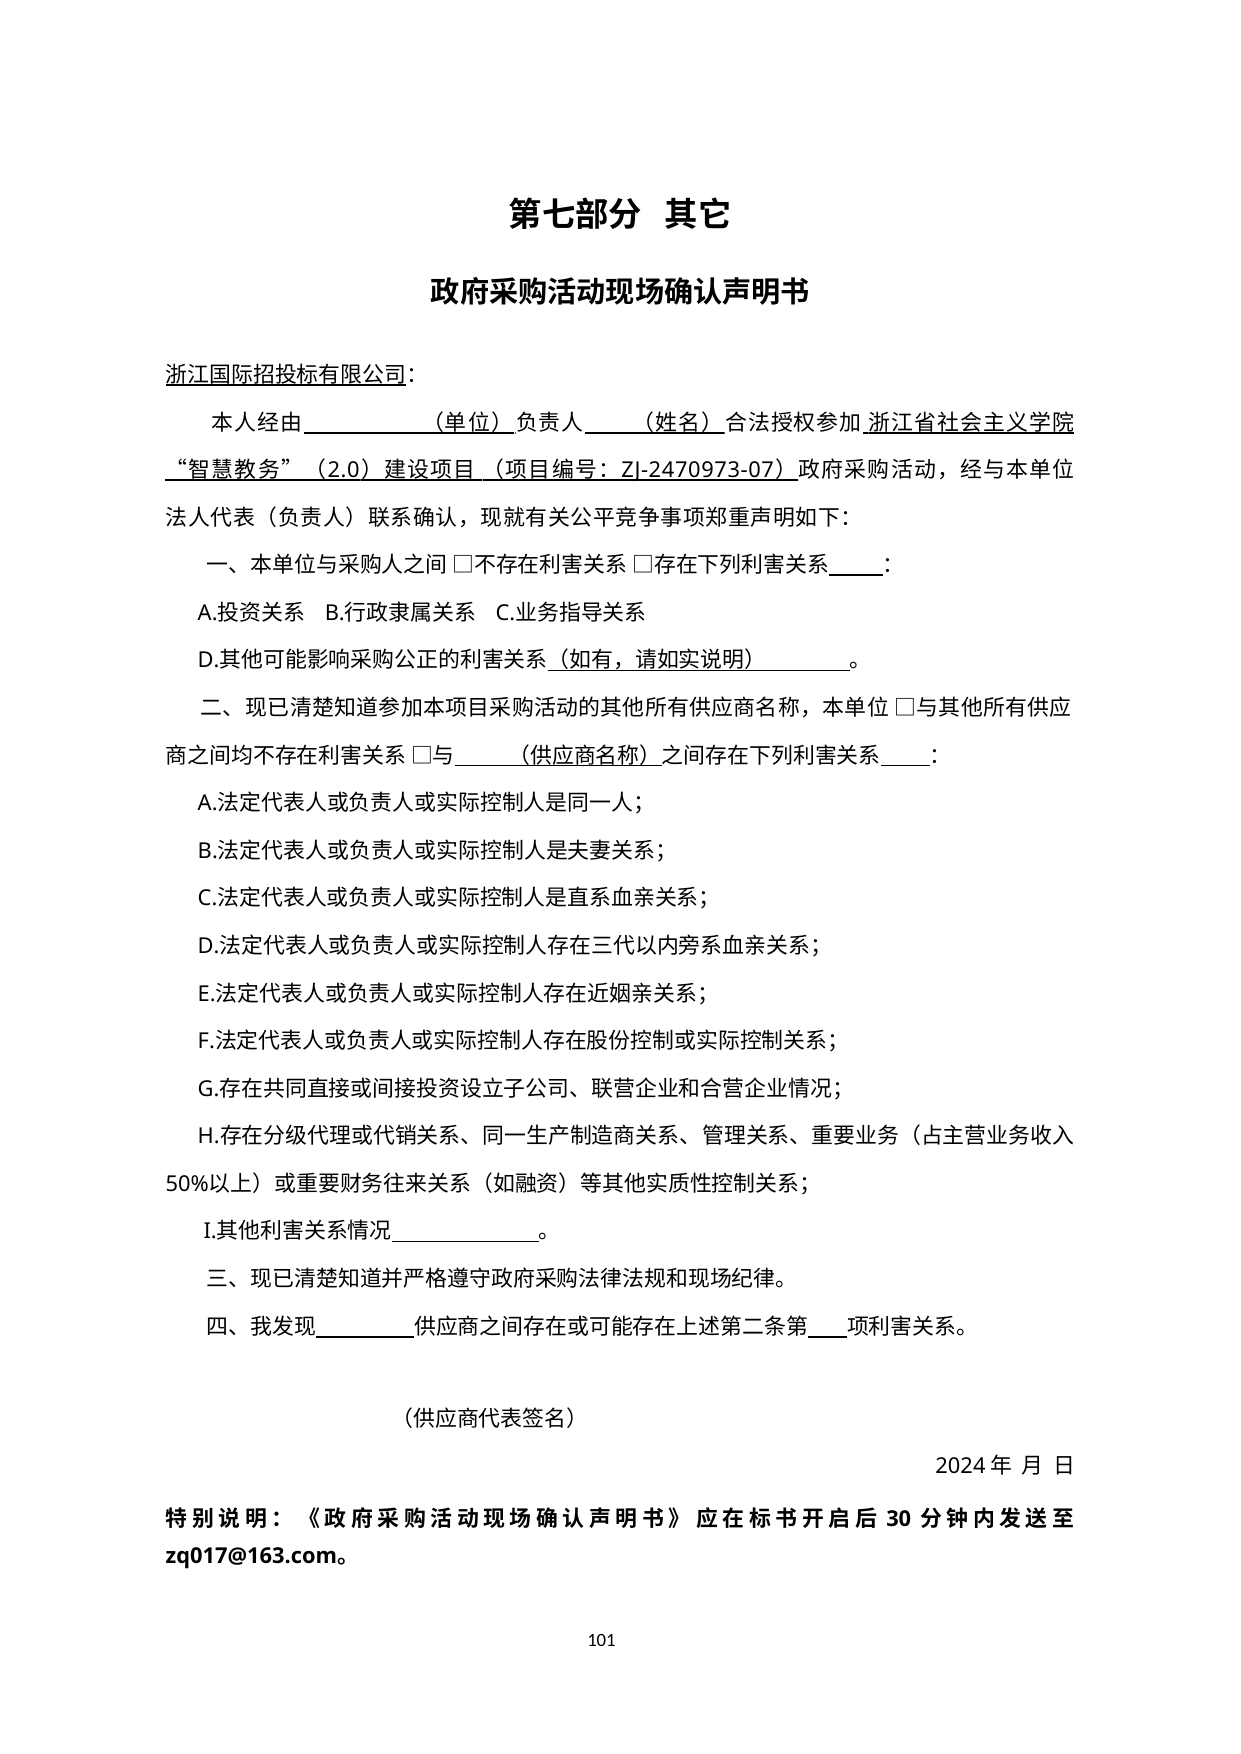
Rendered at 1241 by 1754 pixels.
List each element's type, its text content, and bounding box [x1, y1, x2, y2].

list 本单位与采购人之间 □不存在利害关系 □存在下列利害关系 ： [165, 547, 1075, 579]
text 本人经由 （单位）负责人 （姓名）合法授权参加 浙江省社会主义学院“智慧教务”（2.0）建设项目 （项目编号：ZJ-2470973-07）政府采购活动，经与本单位法人代表（负责人）联系确认，现就有关公平竞争事项郑重声明如下： [165, 405, 1075, 531]
text 浙江国际招投标有限公司： [165, 357, 1075, 389]
text F.法定代表人或负责人或实际控制人存在股份控制或实际控制关系； [165, 1023, 1075, 1055]
text A.投资关系 B.行政隶属关系 C.业务指导关系 [165, 595, 1075, 627]
text 特别说明：《政府采购活动现场确认声明书》应在标书开启后30分钟内发送至zq017@163.com。 [165, 1496, 1075, 1571]
text （供应商代表签名） [165, 1401, 1075, 1432]
text I.其他利害关系情况 。 [165, 1213, 1075, 1245]
text 2024年 月 日 [165, 1448, 1075, 1480]
list 我发现 供应商之间存在或可能存在上述第二条第 项利害关系。 [165, 1309, 1075, 1340]
text C.法定代表人或负责人或实际控制人是直系血亲关系； [165, 880, 1075, 912]
text E.法定代表人或负责人或实际控制人存在近姻亲关系； [165, 976, 1075, 1007]
text D.法定代表人或负责人或实际控制人存在三代以内旁系血亲关系； [165, 928, 1075, 960]
text A.法定代表人或负责人或实际控制人是同一人； [165, 785, 1075, 817]
text H.存在分级代理或代销关系、同一生产制造商关系、管理关系、重要业务（占主营业务收入50%以上）或重要财务往来关系（如融资）等其他实质性控制关系； [165, 1118, 1075, 1198]
text 政府采购活动现场确认声明书 [165, 260, 1075, 312]
text B.法定代表人或负责人或实际控制人是夫妻关系； [165, 833, 1075, 864]
list 现已清楚知道并严格遵守政府采购法律法规和现场纪律。 [165, 1261, 1075, 1293]
text G.存在共同直接或间接投资设立子公司、联营企业和合营企业情况； [165, 1071, 1075, 1102]
subtitle 第七部分 其它 [165, 188, 1075, 236]
text 二、现已清楚知道参加本项目采购活动的其他所有供应商名称，本单位 □与其他所有供应商之间均不存在利害关系 □与 （供应商名称）之间存在下列利害关系 ： [165, 690, 1075, 769]
text D.其他可能影响采购公正的利害关系（如有，请如实说明） 。 [165, 642, 1075, 674]
